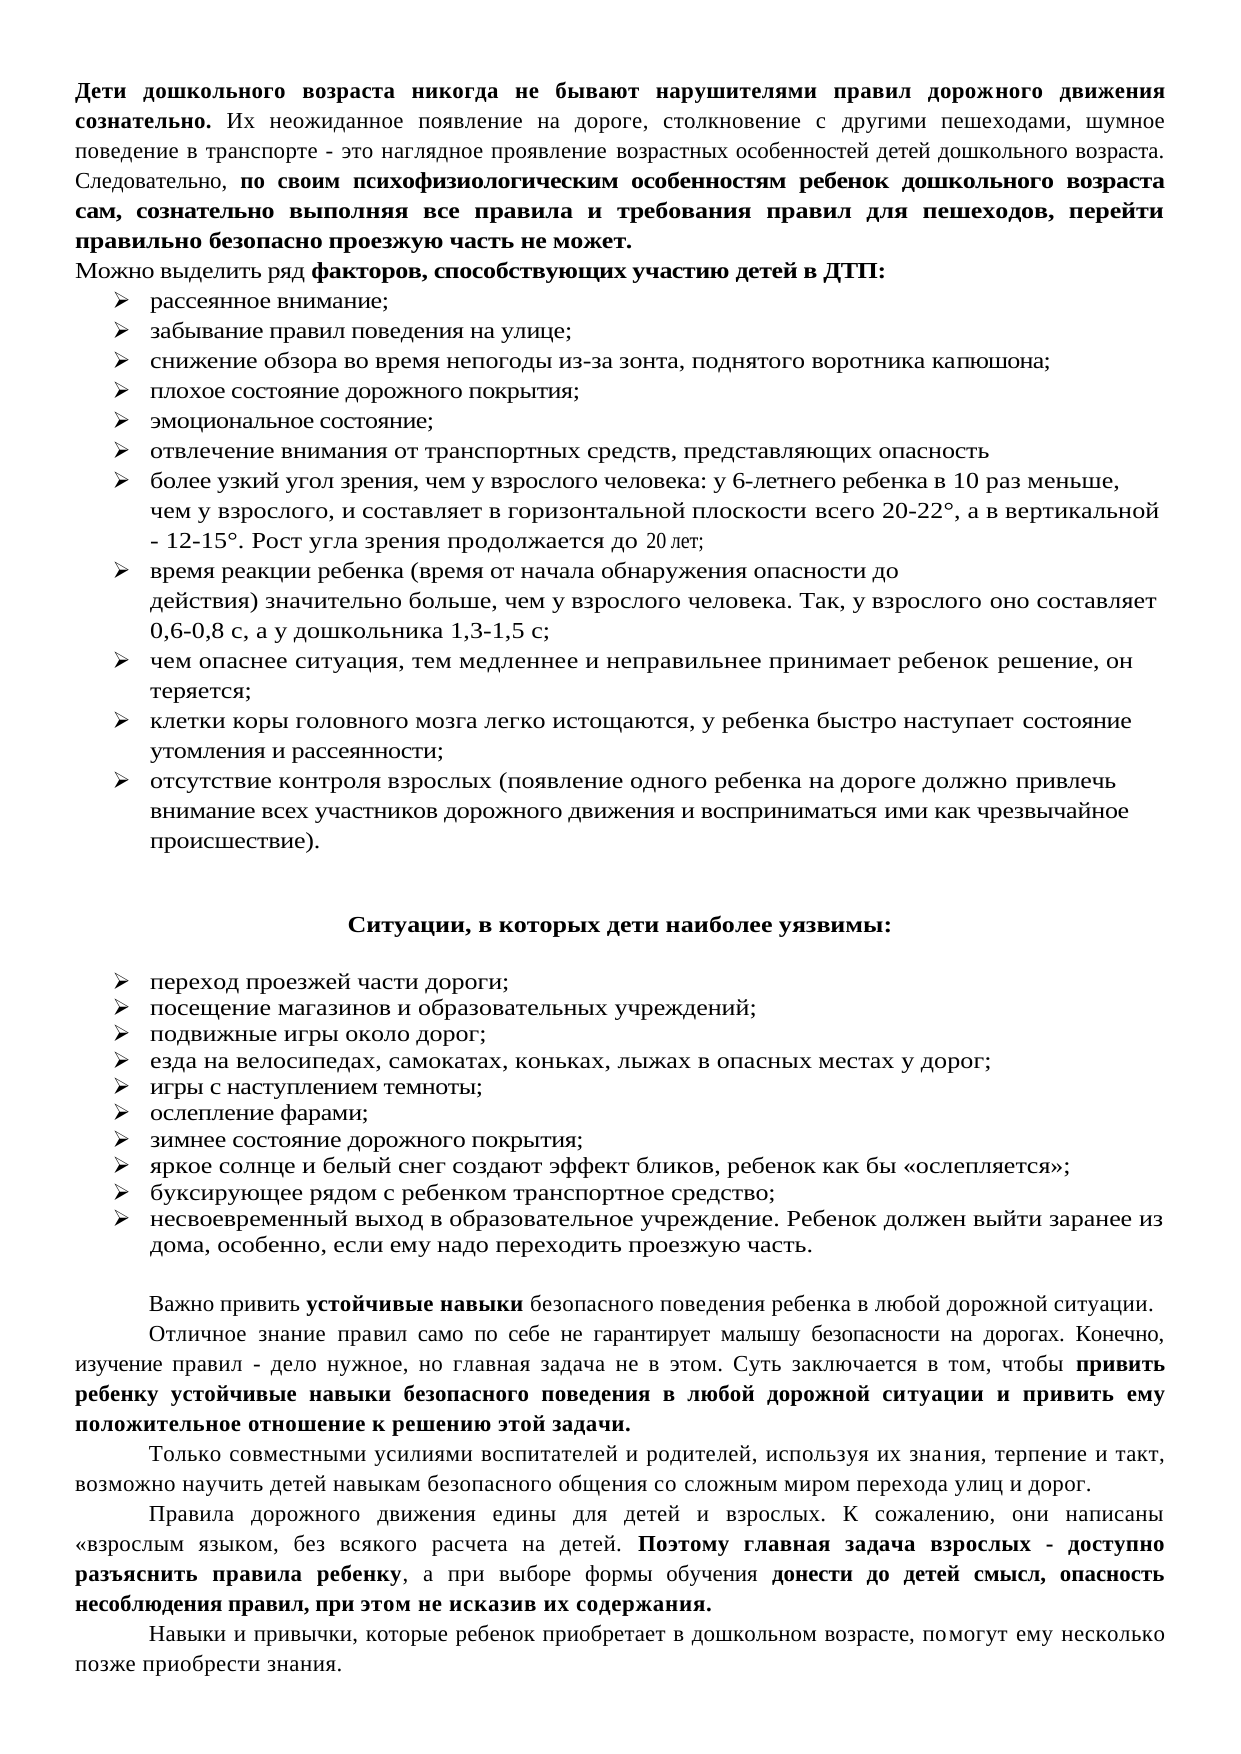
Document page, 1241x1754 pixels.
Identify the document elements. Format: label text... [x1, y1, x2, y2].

list время реакции ребенка (время от начала обнаружения опасности до действия) значительно больше, чем у взрослого человека. Так, у взрослого оно составляет 0,6-0,8 с, а у дошкольника 1,3-1,5 с; [112, 555, 1165, 645]
list буксирующее рядом с ребенком транспортное средство; [112, 1178, 1165, 1205]
text Важно привить устойчивые навыки безопасного поведения ребенка в любой дорожной ситуации. [75, 1288, 1165, 1318]
list игры с наступлением темноты; [112, 1073, 1165, 1099]
text Ситуации, в которых дети наиболее уязвимы: [75, 911, 1165, 938]
list отвлечение внимания от транспортных средств, представляющих опасность [112, 435, 1165, 465]
text Правила дорожного движения едины для детей и взрослых. К сожалению, они написаны «взрослым языком, без всякого расчета на детей. Поэтому главная задача взрослых - доступно разъяснить правила ребенку, а при выборе формы обучения донести до детей смысл, опасность несоблюдения правил, при этом не исказив их содержания. [75, 1498, 1165, 1618]
text Дети дошкольного возраста никогда не бывают нарушителями правил дорожного движения сознательно. Их неожиданное появление на дороге, столкновение с другими пешеходами, шумное поведение в транспорте - это наглядное проявление возрастных особенностей детей дошкольного возраста. Следовательно, по своим психофизиологическим особенностям ребенок дошкольного возраста сам, сознательно выполняя все правила и требования правил для пешеходов, перейти правильно безопасно проезжую часть не может. [75, 75, 1165, 255]
list несвоевременный выход в образовательное учреждение. Ребенок должен выйти заранее из дома, особенно, если ему надо переходить проезжую часть. [112, 1205, 1165, 1258]
list плохое состояние дорожного покрытия; [112, 375, 1165, 405]
text Можно выделить ряд факторов, способствующих участию детей в ДТП: [75, 255, 1165, 285]
list более узкий угол зрения, чем у взрослого человека: у 6-летнего ребенка в 10 раз меньше, чем у взрослого, и составляет в горизонтальной плоскости всего 20-22°, а в вертикальной - 12-15°. Рост угла зрения продолжается до 20 лет; [112, 465, 1165, 555]
list посещение магазинов и образовательных учреждений; [112, 994, 1165, 1020]
list ослепление фарами; [112, 1099, 1165, 1126]
list подвижные игры около дорог; [112, 1020, 1165, 1047]
list клетки коры головного мозга легко истощаются, у ребенка быстро наступает состояние утомления и рассеянности; [112, 705, 1165, 765]
list зимнее состояние дорожного покрытия; [112, 1126, 1165, 1152]
text Навыки и привычки, которые ребенок приобретает в дошкольном возрасте, помогут ему несколько позже приобрести знания. [75, 1618, 1165, 1678]
list езда на велосипедах, самокатах, коньках, лыжах в опасных местах у дорог; [112, 1047, 1165, 1073]
list снижение обзора во время непогоды из-за зонта, поднятого воротника капюшона; [112, 345, 1165, 375]
text Только совместными усилиями воспитателей и родителей, используя их знания, терпение и такт, возможно научить детей навыкам безопасного общения со сложным миром перехода улиц и дорог. [75, 1438, 1165, 1498]
list отсутствие контроля взрослых (появление одного ребенка на дороге должно привлечь внимание всех участников дорожного движения и восприниматься ими как чрезвычайное происшествие). [112, 765, 1165, 855]
list рассеянное внимание; [112, 285, 1165, 315]
list забывание правил поведения на улице; [112, 315, 1165, 345]
text Отличное знание правил само по себе не гарантирует малышу безопасности на дорогах. Конечно, изучение правил - дело нужное, но главная задача не в этом. Суть заключается в том, чтобы привить ребенку устойчивые навыки безопасного поведения в любой дорожной ситуации и привить ему положительное отношение к решению этой задачи. [75, 1318, 1165, 1438]
list чем опаснее ситуация, тем медленнее и неправильнее принимает ребенок решение, он теряется; [112, 645, 1165, 705]
list яркое солнце и белый снег создают эффект бликов, ребенок как бы «ослепляется»; [112, 1152, 1165, 1178]
list эмоциональное состояние; [112, 405, 1165, 435]
list переход проезжей части дороги; [112, 968, 1165, 994]
